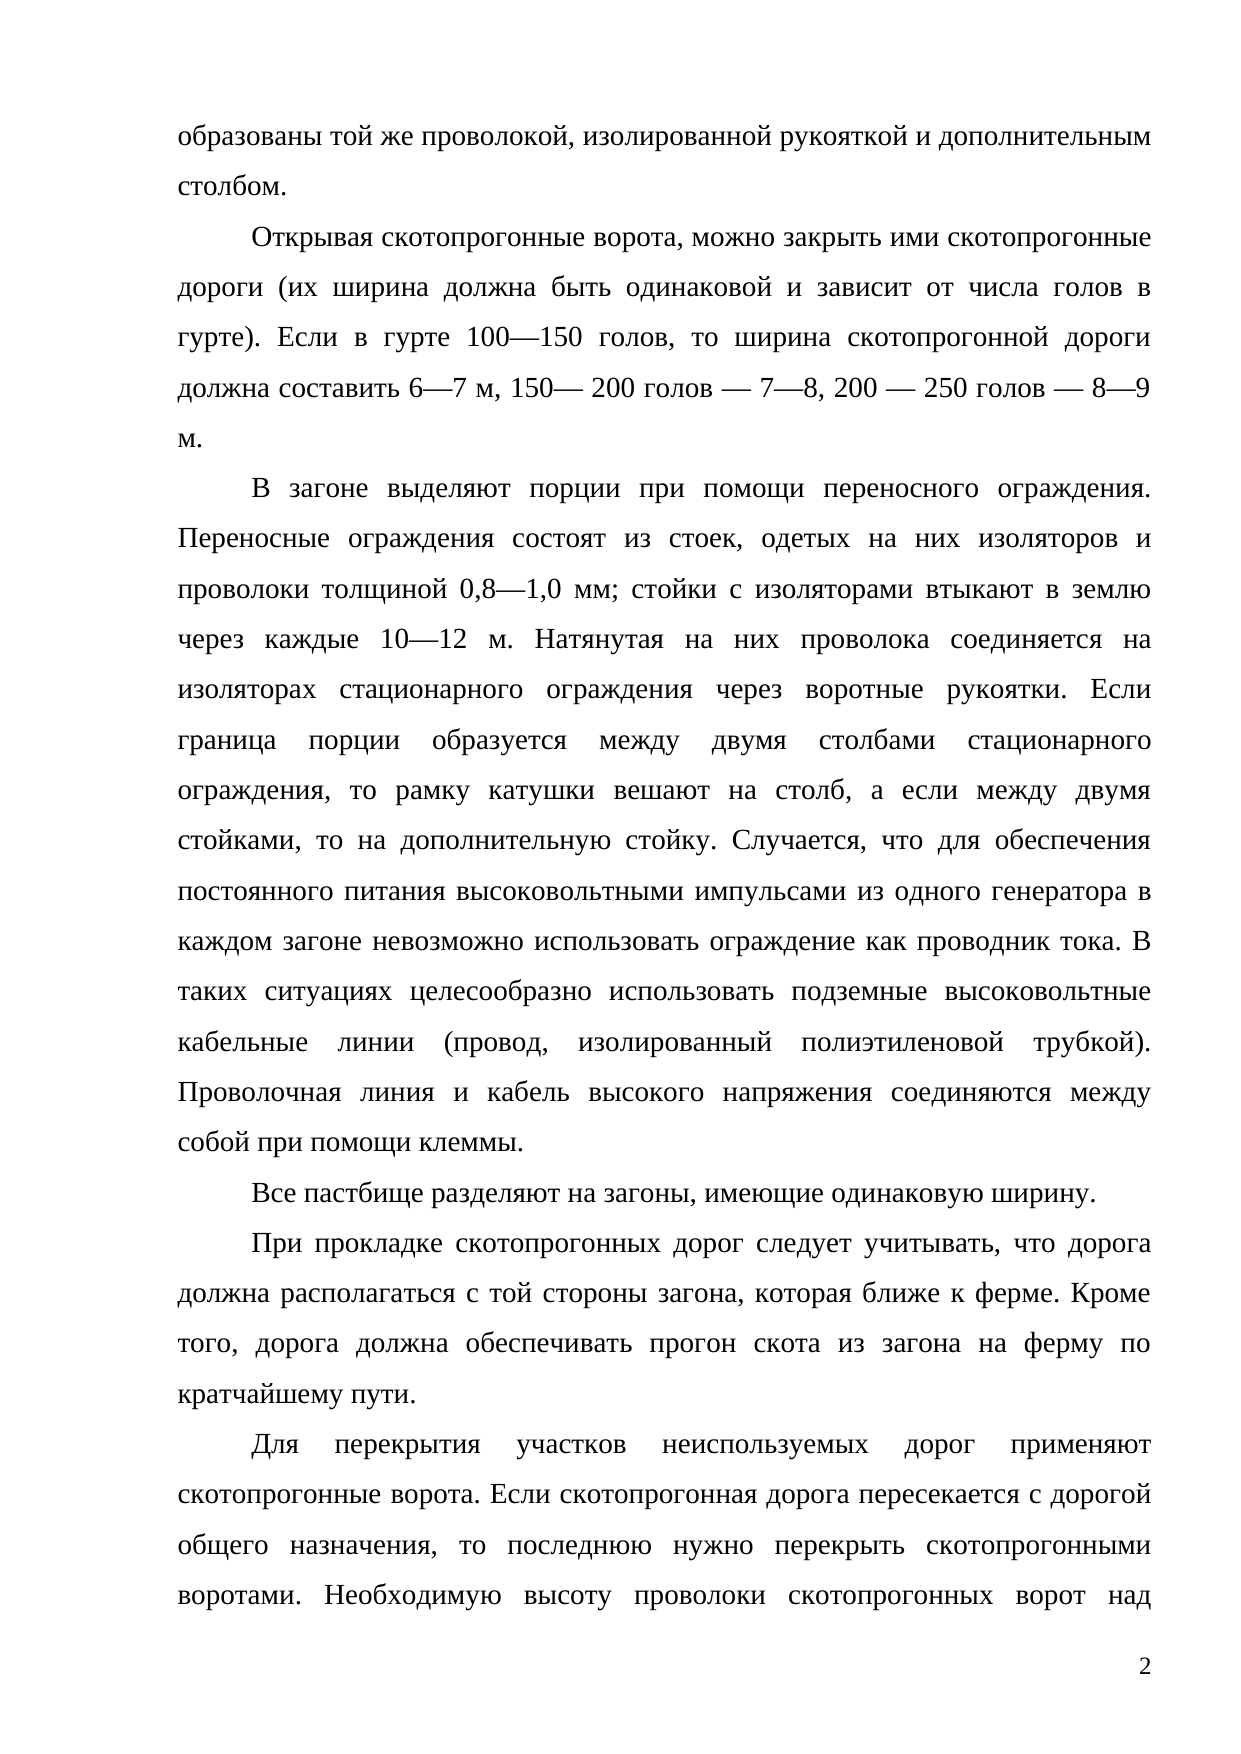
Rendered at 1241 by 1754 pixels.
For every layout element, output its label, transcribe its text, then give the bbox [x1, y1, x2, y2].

text Открывая скотопрогонные ворота, можно закрыть ими скотопрогонные дороги (их ширина должна быть одинаковой и зависит от числа голов в гурте). Если в гурте 100—150 голов, то ширина скотопрогонной дороги должна составить 6—7 м, 150— 200 голов — 7—8, 200 — 250 голов — 8—9 м. [177, 219, 1152, 453]
text Все пастбище разделяют на загоны, имеющие одинаковую ширину. [177, 1175, 1152, 1208]
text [177, 118, 1152, 202]
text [177, 1426, 1152, 1611]
text В загоне выделяют порции при помощи переносного ограждения. Переносные ограждения состоят из стоек, одетых на них изоляторов и проволоки толщиной 0,8—1,0 мм; стойки с изоляторами втыкают в землю через каждые 10—12 м. Натянутая на них проволока соединяется на изоляторах стационарного ограждения через воротные рукоятки. Если граница порции образуется между двумя столбами стационарного ограждения, то рамку катушки вешают на столб, а если между двумя стойками, то на дополнительную стойку. Случается, что для обеспечения постоянного питания высоковольтными импульсами из одного генератора в каждом загоне невозможно использовать ограждение как проводник тока. В таких ситуациях целесообразно использовать подземные высоковольтные кабельные линии (провод, изолированный полиэтиленовой трубкой). Проволочная линия и кабель высокого напряжения соединяются между собой при помощи клеммы. [177, 470, 1152, 1158]
text При прокладке скотопрогонных дорог следует учитывать, что дорога должна располагаться с той стороны загона, которая ближе к ферме. Кроме того, дорога должна обеспечивать прогон скота из загона на ферму по кратчайшему пути. [177, 1225, 1152, 1409]
